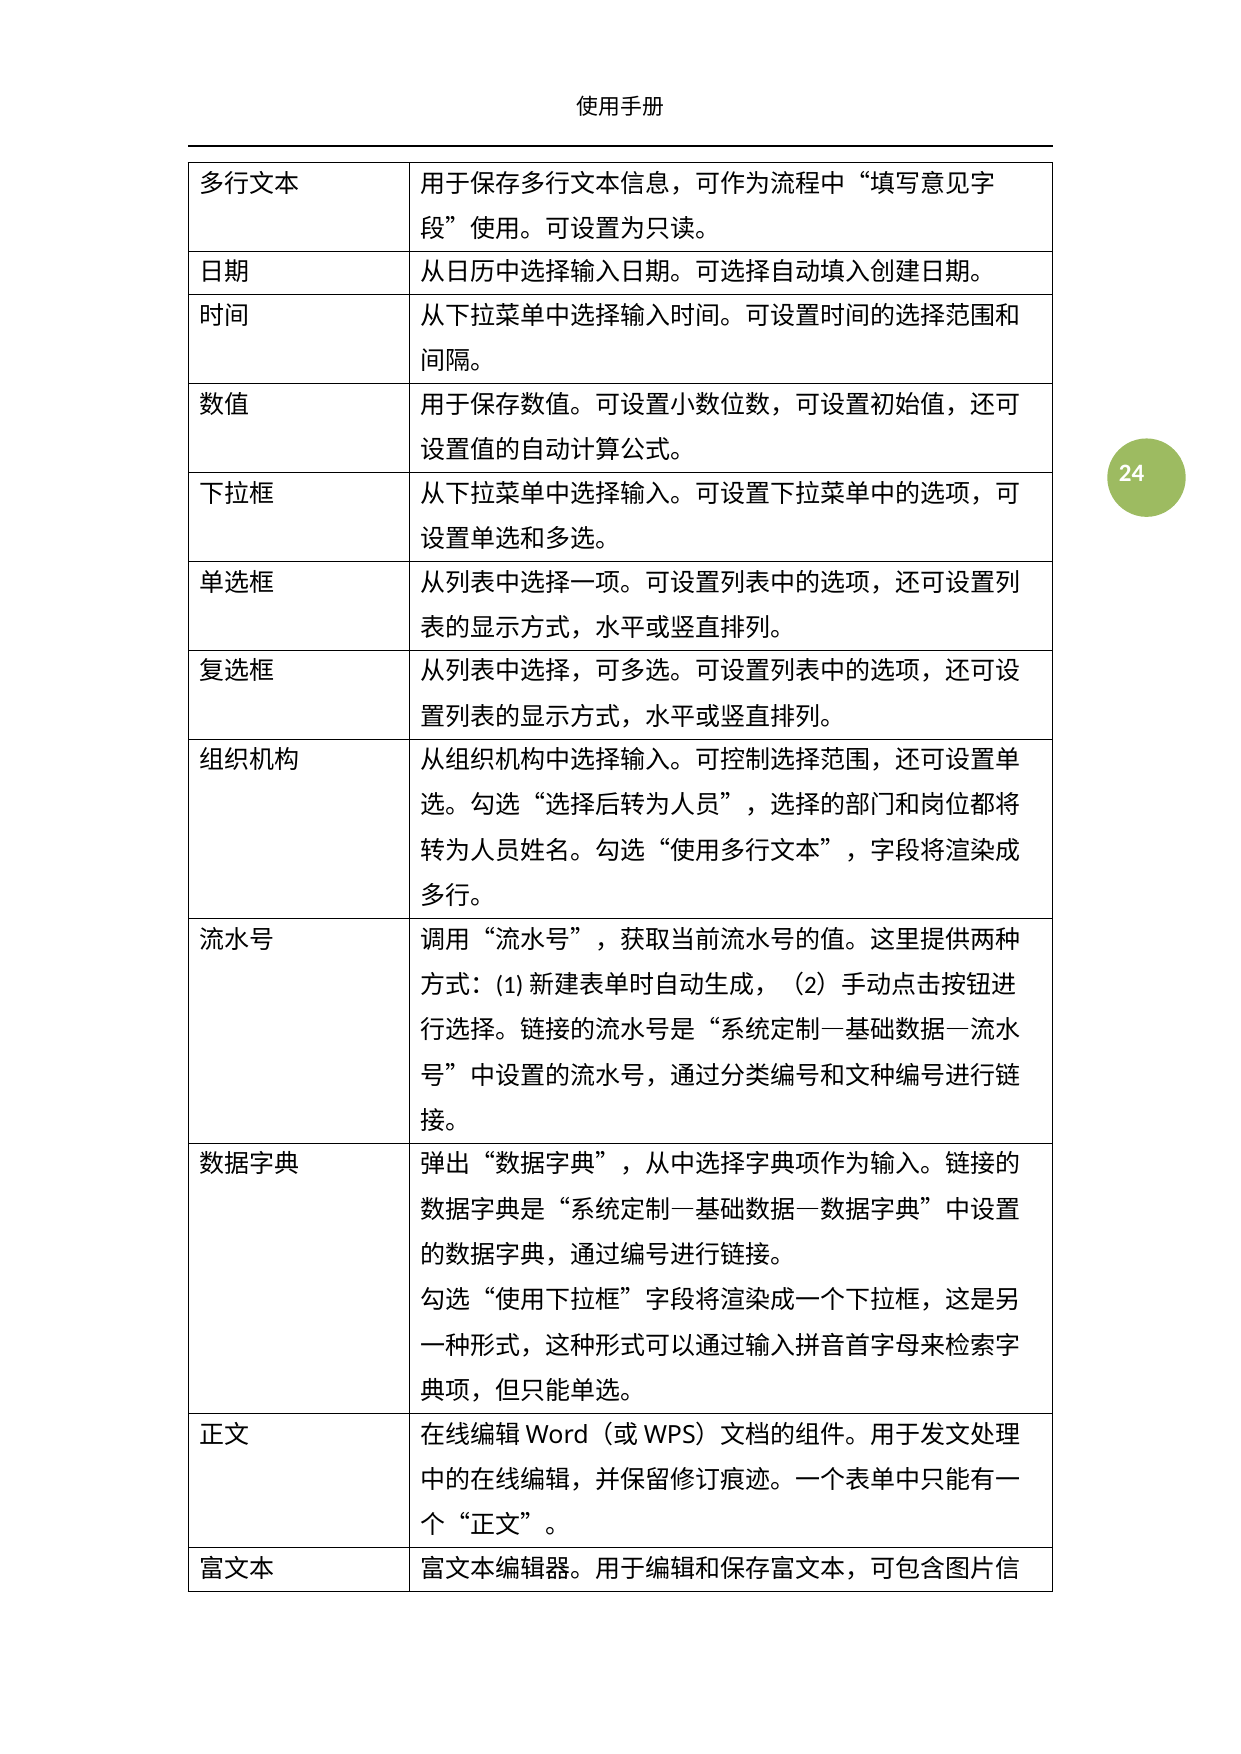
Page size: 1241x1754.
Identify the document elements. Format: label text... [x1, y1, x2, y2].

table_cell 用于保存多行文本信息，可作为流程中“填写意见字段”使用。可设置为只读。 [410, 163, 1052, 251]
table_cell 组织机构 [189, 740, 409, 918]
table_cell 正文 [189, 1414, 409, 1547]
table_cell 多行文本 [189, 163, 409, 251]
table_cell 单选框 [189, 562, 409, 650]
table_cell 弹出“数据字典”，从中选择字典项作为输入。链接的数据字典是“系统定制—基础数据—数据字典”中设置的数据字典，通过编号进行链接。 勾选“使用下拉框”字段将渲染成一个下拉框，这是另一种形式，这种形式可以通过输入拼音首字母来检索字典项，但只能单选。 [410, 1144, 1052, 1413]
table_cell 富文本 [189, 1548, 409, 1591]
table_cell 复选框 [189, 651, 409, 739]
table_cell 从下拉菜单中选择输入。可设置下拉菜单中的选项，可设置单选和多选。 [410, 473, 1052, 561]
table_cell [410, 1548, 1052, 1591]
table_cell 下拉框 [189, 473, 409, 561]
table_cell 数值 [189, 384, 409, 472]
table_cell 数据字典 [189, 1144, 409, 1413]
table_cell 从列表中选择，可多选。可设置列表中的选项，还可设置列表的显示方式，水平或竖直排列。 [410, 651, 1052, 739]
table_cell 流水号 [189, 919, 409, 1143]
table_cell 在线编辑Word（或WPS）文档的组件。用于发文处理中的在线编辑，并保留修订痕迹。一个表单中只能有一个“正文”。 [410, 1414, 1052, 1547]
table_cell 调用“流水号”，获取当前流水号的值。这里提供两种方式：(1) 新建表单时自动生成，（2）手动点击按钮进行选择。链接的流水号是“系统定制—基础数据—流水号”中设置的流水号，通过分类编号和文种编号进行链接。 [410, 919, 1052, 1143]
table_cell 从列表中选择一项。可设置列表中的选项，还可设置列表的显示方式，水平或竖直排列。 [410, 562, 1052, 650]
table_cell 日期 [189, 252, 409, 294]
table_cell 用于保存数值。可设置小数位数，可设置初始值，还可设置值的自动计算公式。 [410, 384, 1052, 472]
table_cell 从日历中选择输入日期。可选择自动填入创建日期。 [410, 252, 1052, 294]
table_cell 从下拉菜单中选择输入时间。可设置时间的选择范围和间隔。 [410, 295, 1052, 383]
table_cell 时间 [189, 295, 409, 383]
table_cell 从组织机构中选择输入。可控制选择范围，还可设置单选。勾选“选择后转为人员”，选择的部门和岗位都将转为人员姓名。勾选“使用多行文本”，字段将渲染成多行。 [410, 740, 1052, 918]
